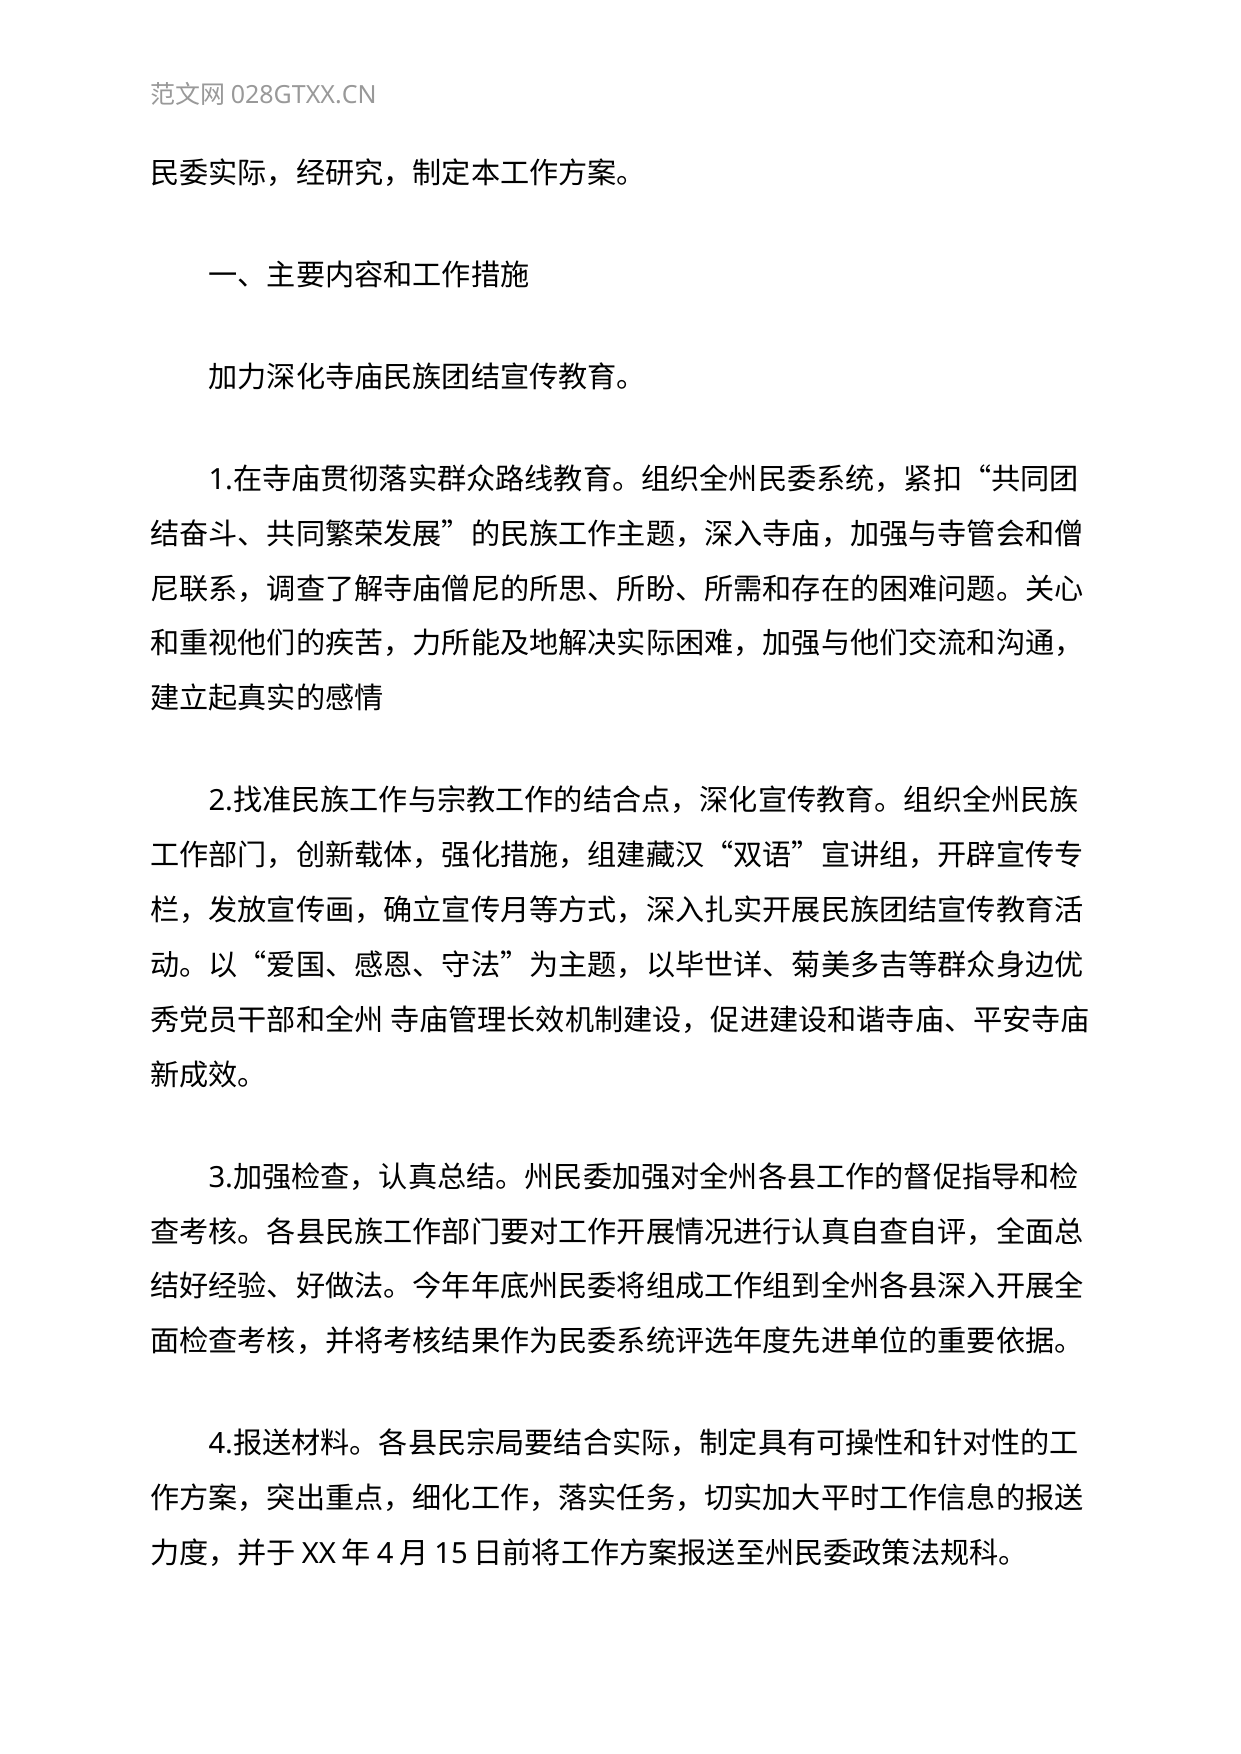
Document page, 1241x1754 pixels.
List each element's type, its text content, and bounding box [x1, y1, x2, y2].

text 4.报送材料。各县民宗局要结合实际，制定具有可操性和针对性的工作方案，突出重点，细化工作，落实任务，切实加大平时工作信息的报送力度，并于XX年4月15日前将工作方案报送至州民委政策法规科。 [150, 1420, 1090, 1572]
text 加力深化寺庙民族团结宣传教育。 [150, 353, 1090, 396]
text 2.找准民族工作与宗教工作的结合点，深化宣传教育。组织全州民族工作部门，创新载体，强化措施，组建藏汉“双语”宣讲组，开辟宣传专栏，发放宣传画，确立宣传月等方式，深入扎实开展民族团结宣传教育活动。以“爱国、感恩、守法”为主题，以毕世详、菊美多吉等群众身边优秀党员干部和全州 寺庙管理长效机制建设，促进建设和谐寺庙、平安寺庙新成效。 [150, 777, 1090, 1094]
text 一、主要内容和工作措施 [150, 252, 1090, 294]
text 3.加强检查，认真总结。州民委加强对全州各县工作的督促指导和检查考核。各县民族工作部门要对工作开展情况进行认真自查自评，全面总结好经验、好做法。今年年底州民委将组成工作组到全州各县深入开展全面检查考核，并将考核结果作为民委系统评选年度先进单位的重要依据。 [150, 1153, 1090, 1360]
text 1.在寺庙贯彻落实群众路线教育。组织全州民委系统，紧扣“共同团结奋斗、共同繁荣发展”的民族工作主题，深入寺庙，加强与寺管会和僧尼联系，调查了解寺庙僧尼的所思、所盼、所需和存在的困难问题。关心和重视他们的疾苦，力所能及地解决实际困难，加强与他们交流和沟通，建立起真实的感情 [150, 455, 1090, 717]
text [150, 150, 1090, 192]
